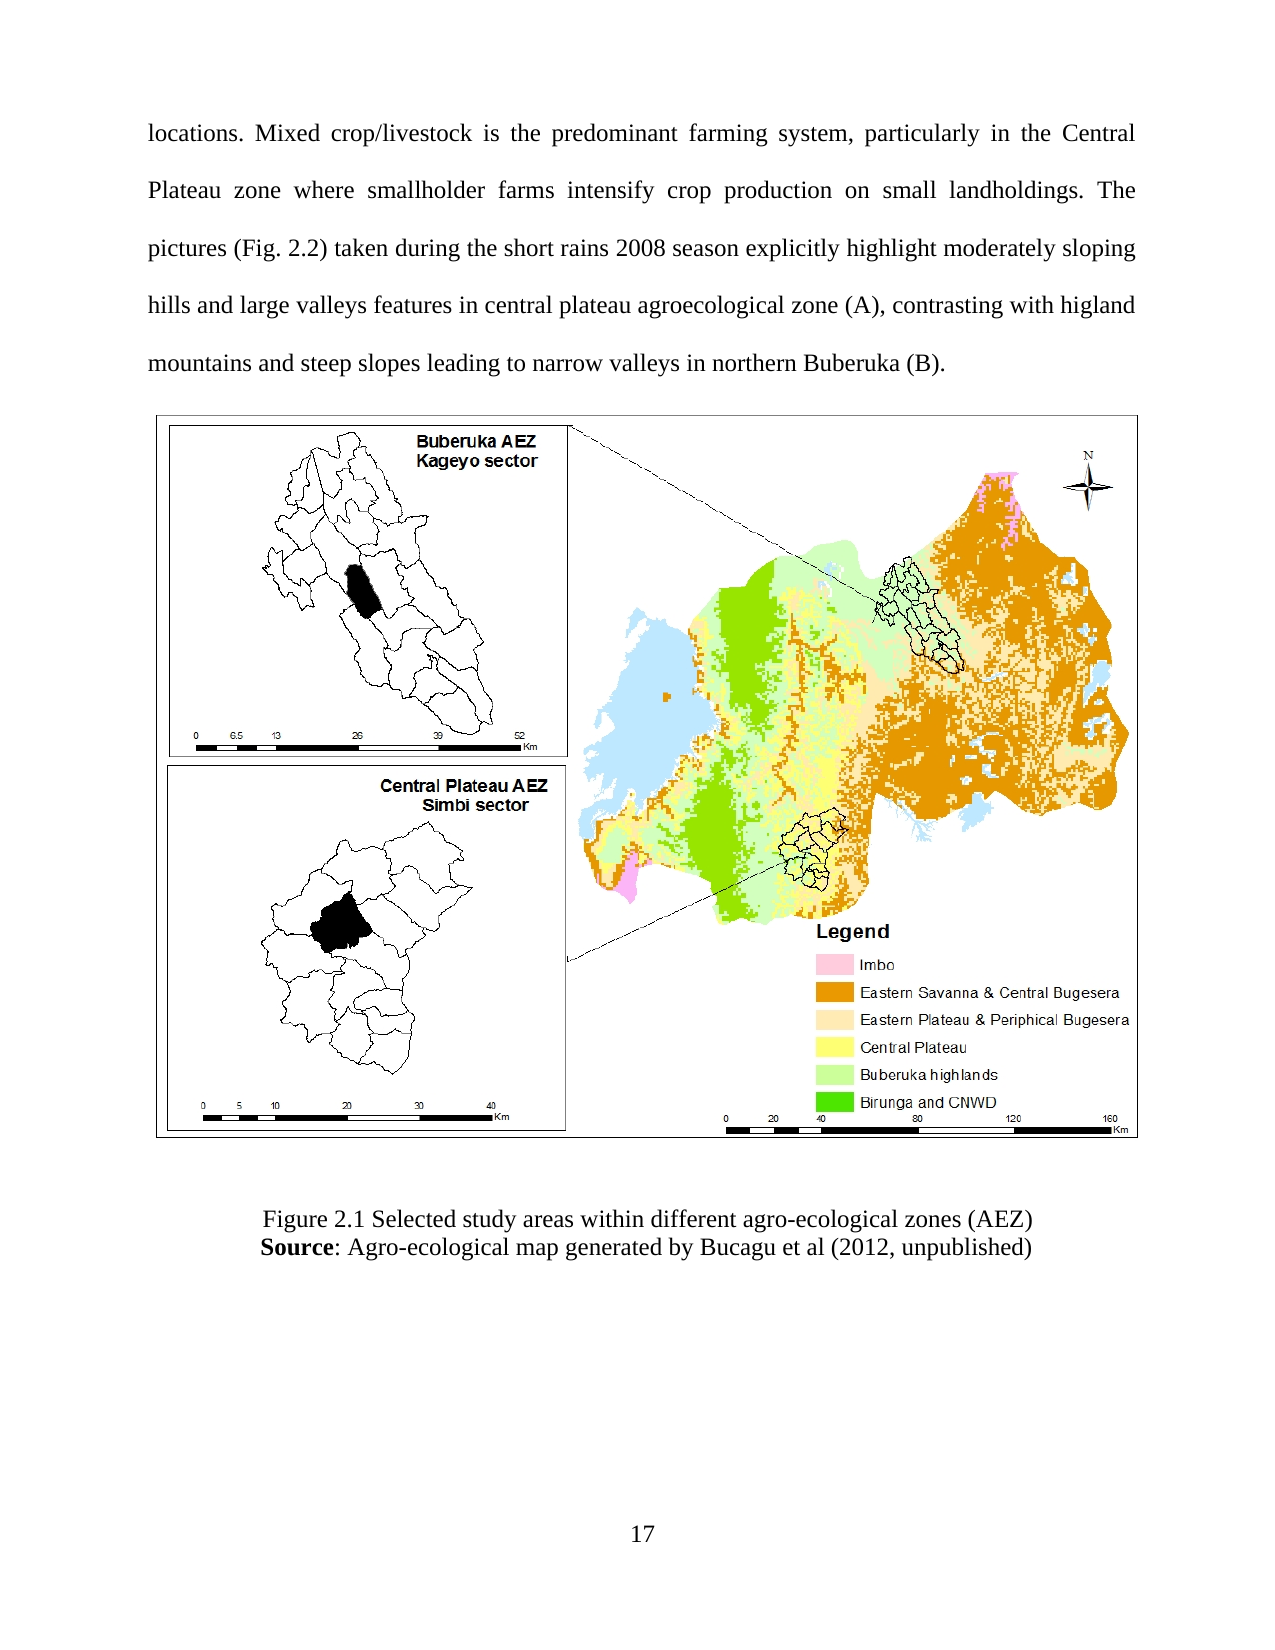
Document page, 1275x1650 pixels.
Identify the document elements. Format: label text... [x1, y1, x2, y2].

picture [147, 405, 1148, 1151]
text Source: Agro-ecological map generated by Bucagu et al (2012, unpublished) [148, 1232, 1117, 1261]
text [148, 118, 1137, 377]
text Figure 2.1 Selected study areas within different agro-ecological zones (AEZ) [162, 1204, 1117, 1232]
